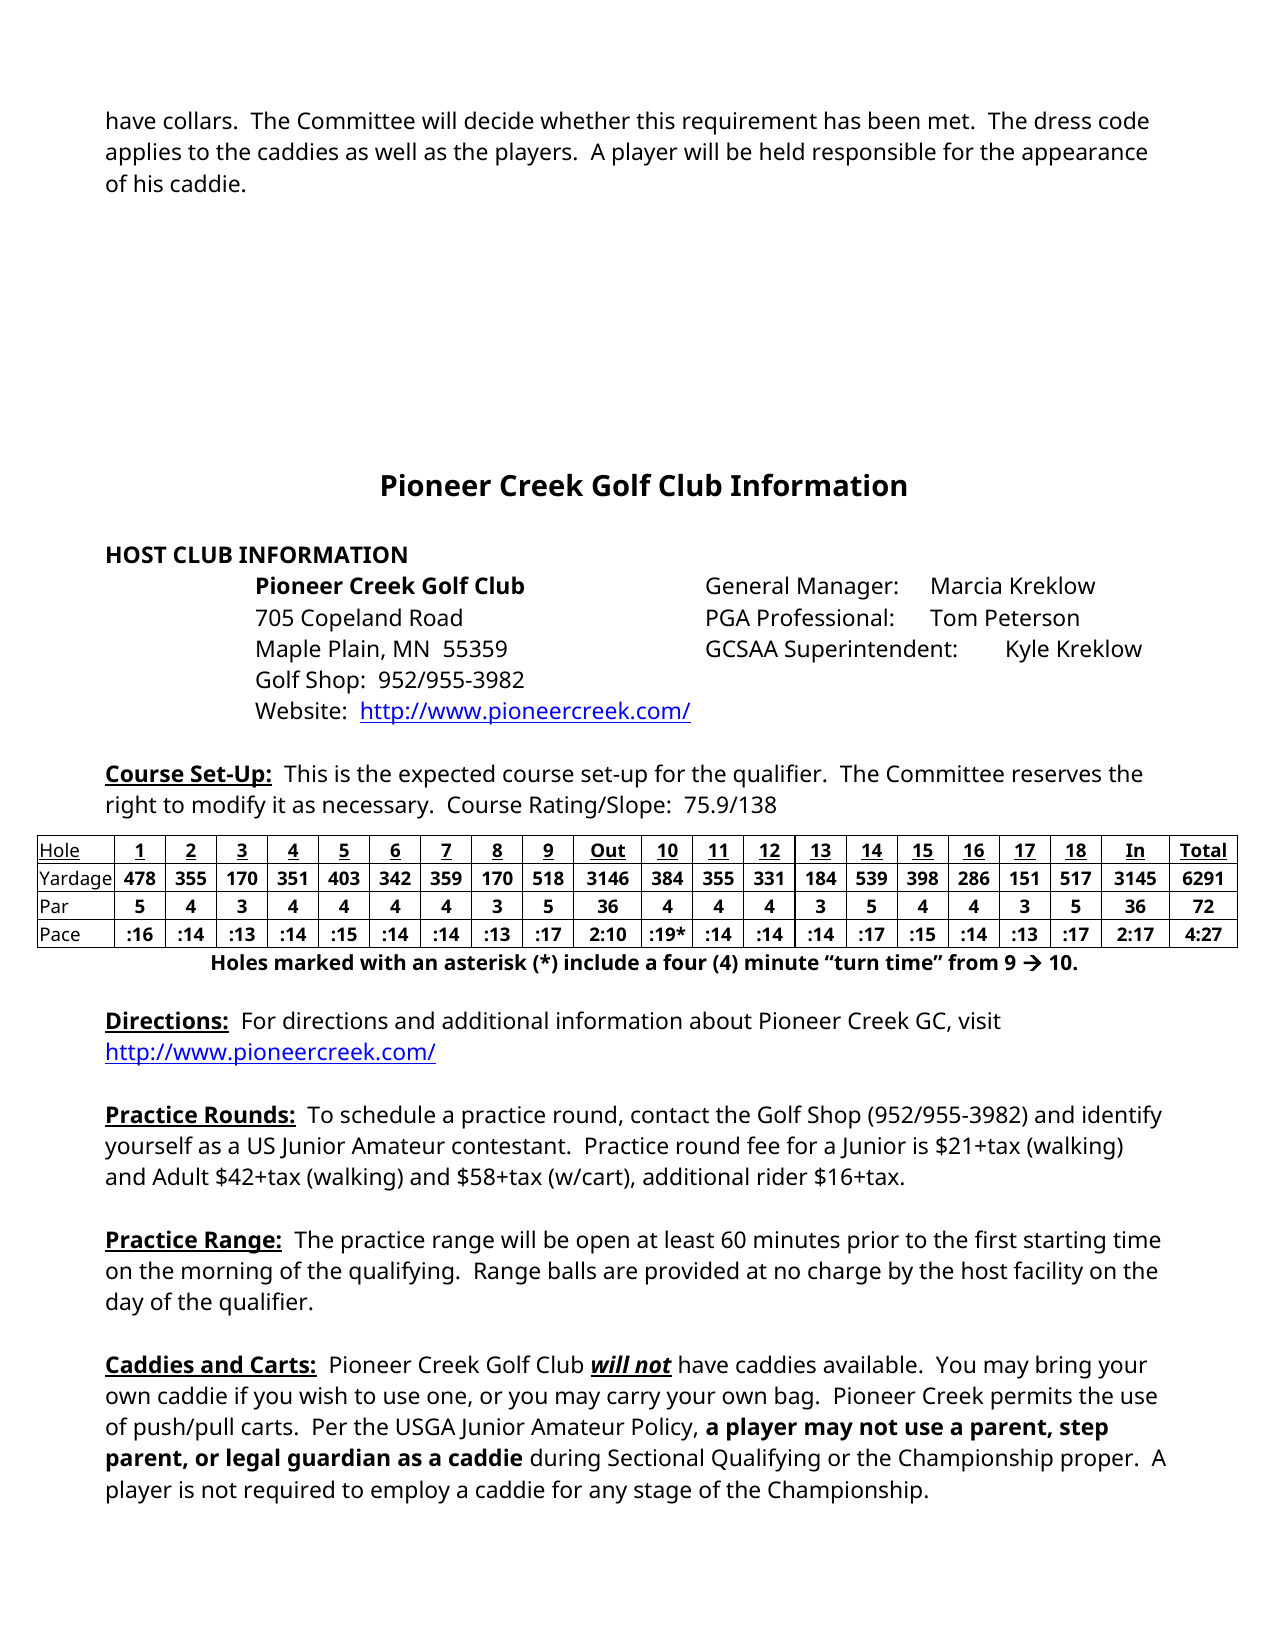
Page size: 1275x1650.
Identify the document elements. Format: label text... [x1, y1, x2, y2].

table_header 16 [949, 836, 999, 863]
table_cell :17 [1051, 920, 1101, 947]
table_cell 355 [693, 864, 743, 891]
table_header Out [574, 836, 641, 863]
text Maple Plain, MN 55359 GCSAA Superintendent: Kyle Kreklow [180, 633, 1170, 664]
table_cell 3145 [1102, 864, 1169, 891]
table_cell 355 [166, 864, 216, 891]
table_cell :13 [217, 920, 267, 947]
text Practice Range: The practice range will be open at least 60 minutes prior to the first starting time on the morning of the qualifying. Range balls are provided at no charge by the host facility on the day of the qualifier. [105, 1224, 1170, 1317]
table_cell 4:27 [1170, 920, 1237, 947]
table_cell 3 [472, 892, 522, 919]
table_cell 539 [847, 864, 897, 891]
text Caddies and Carts: Pioneer Creek Golf Club will not have caddies available. You may bring your own caddie if you wish to use one, or you may carry your own bag. Pioneer Creek permits the use of push/pull carts. Per the USGA Junior Amateur Policy, a player may not use a parent, step parent, or legal guardian as a caddie during Sectional Qualifying or the Championship proper. A player is not required to employ a caddie for any stage of the Championship. [105, 1349, 1170, 1505]
text Practice Rounds: To schedule a practice round, contact the Golf Shop (952/955-3982) and identify yourself as a US Junior Amateur contestant. Practice round fee for a Junior is $21+tax (walking) and Adult $42+tax (walking) and $58+tax (w/cart), additional rider $16+tax. [105, 1099, 1170, 1192]
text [105, 105, 1170, 199]
text Pioneer Creek Golf Club Information [105, 465, 1183, 505]
text Directions: For directions and additional information about Pioneer Creek GC, visit http://www.pioneercreek.com/ [105, 1005, 1183, 1067]
table_header 7 [421, 836, 471, 863]
table_header Hole [38, 836, 114, 863]
table_cell 5 [847, 892, 897, 919]
table_cell :14 [370, 920, 420, 947]
table_cell 4 [268, 892, 318, 919]
table_header 6 [370, 836, 420, 863]
table_header 4 [268, 836, 318, 863]
table_cell 3 [796, 892, 846, 919]
text Pioneer Creek Golf Club General Manager: Marcia Kreklow [180, 570, 1170, 602]
table_cell 3146 [574, 864, 641, 891]
table_header 5 [319, 836, 369, 863]
table_cell 72 [1170, 892, 1237, 919]
table_cell 5 [1051, 892, 1101, 919]
text Holes marked with an asterisk (*) include a four (4) minute “turn time” from 9 10. [105, 948, 1183, 976]
table_header 13 [796, 836, 846, 863]
table_cell 4 [421, 892, 471, 919]
table_cell :14 [949, 920, 999, 947]
table_cell 518 [523, 864, 573, 891]
table_cell :17 [523, 920, 573, 947]
table_cell :14 [796, 920, 846, 947]
table_cell :14 [744, 920, 794, 947]
table_cell 4 [166, 892, 216, 919]
table_header 10 [642, 836, 692, 863]
table_header Total [1170, 836, 1237, 863]
table_header 9 [523, 836, 573, 863]
table_cell 170 [217, 864, 267, 891]
table_cell Par [38, 892, 114, 919]
table_cell 342 [370, 864, 420, 891]
table_cell :14 [166, 920, 216, 947]
table_cell 170 [472, 864, 522, 891]
table_cell Pace [38, 920, 114, 947]
table_cell 6291 [1170, 864, 1237, 891]
table_cell :19* [642, 920, 692, 947]
table_cell 4 [319, 892, 369, 919]
table_header In [1102, 836, 1169, 863]
table_cell :14 [693, 920, 743, 947]
table_header 14 [847, 836, 897, 863]
table_header 1 [115, 836, 165, 863]
table_cell 36 [1102, 892, 1169, 919]
table_header 17 [1000, 836, 1050, 863]
table_cell 478 [115, 864, 165, 891]
table_header 12 [744, 836, 794, 863]
table_cell :15 [319, 920, 369, 947]
table_cell 3 [217, 892, 267, 919]
text Course Set-Up: This is the expected course set-up for the qualifier. The Committee reserves the right to modify it as necessary. Course Rating/Slope: 75.9/138 [105, 758, 1170, 820]
table_cell 4 [898, 892, 948, 919]
table_cell 4 [744, 892, 794, 919]
table_cell :16 [115, 920, 165, 947]
table_cell :15 [898, 920, 948, 947]
table_cell :14 [421, 920, 471, 947]
table_cell 4 [642, 892, 692, 919]
table_cell :14 [268, 920, 318, 947]
table_cell 398 [898, 864, 948, 891]
table_header 11 [693, 836, 743, 863]
table_cell 331 [744, 864, 794, 891]
table_cell 2:10 [574, 920, 641, 947]
table_header 3 [217, 836, 267, 863]
table_header 18 [1051, 836, 1101, 863]
table_cell Yardage [38, 864, 114, 891]
table_cell 4 [949, 892, 999, 919]
table_cell :13 [1000, 920, 1050, 947]
table_cell 286 [949, 864, 999, 891]
table_header 2 [166, 836, 216, 863]
table_cell 4 [693, 892, 743, 919]
table_cell 351 [268, 864, 318, 891]
table_cell 517 [1051, 864, 1101, 891]
text 705 Copeland Road PGA Professional: Tom Peterson [180, 602, 1170, 633]
table_cell 184 [796, 864, 846, 891]
table_cell 36 [574, 892, 641, 919]
table_cell 384 [642, 864, 692, 891]
table_cell 5 [523, 892, 573, 919]
table_cell 3 [1000, 892, 1050, 919]
table_cell 403 [319, 864, 369, 891]
table_header 15 [898, 836, 948, 863]
table_cell 151 [1000, 864, 1050, 891]
table_cell 2:17 [1102, 920, 1169, 947]
table_cell 4 [370, 892, 420, 919]
table_cell 5 [115, 892, 165, 919]
text Golf Shop: 952/955-3982 [180, 664, 1170, 695]
text HOST CLUB INFORMATION [105, 539, 1170, 570]
table_cell 359 [421, 864, 471, 891]
table_cell :17 [847, 920, 897, 947]
table_header 8 [472, 836, 522, 863]
table_cell :13 [472, 920, 522, 947]
text Website: http://www.pioneercreek.com/ [180, 695, 1170, 727]
